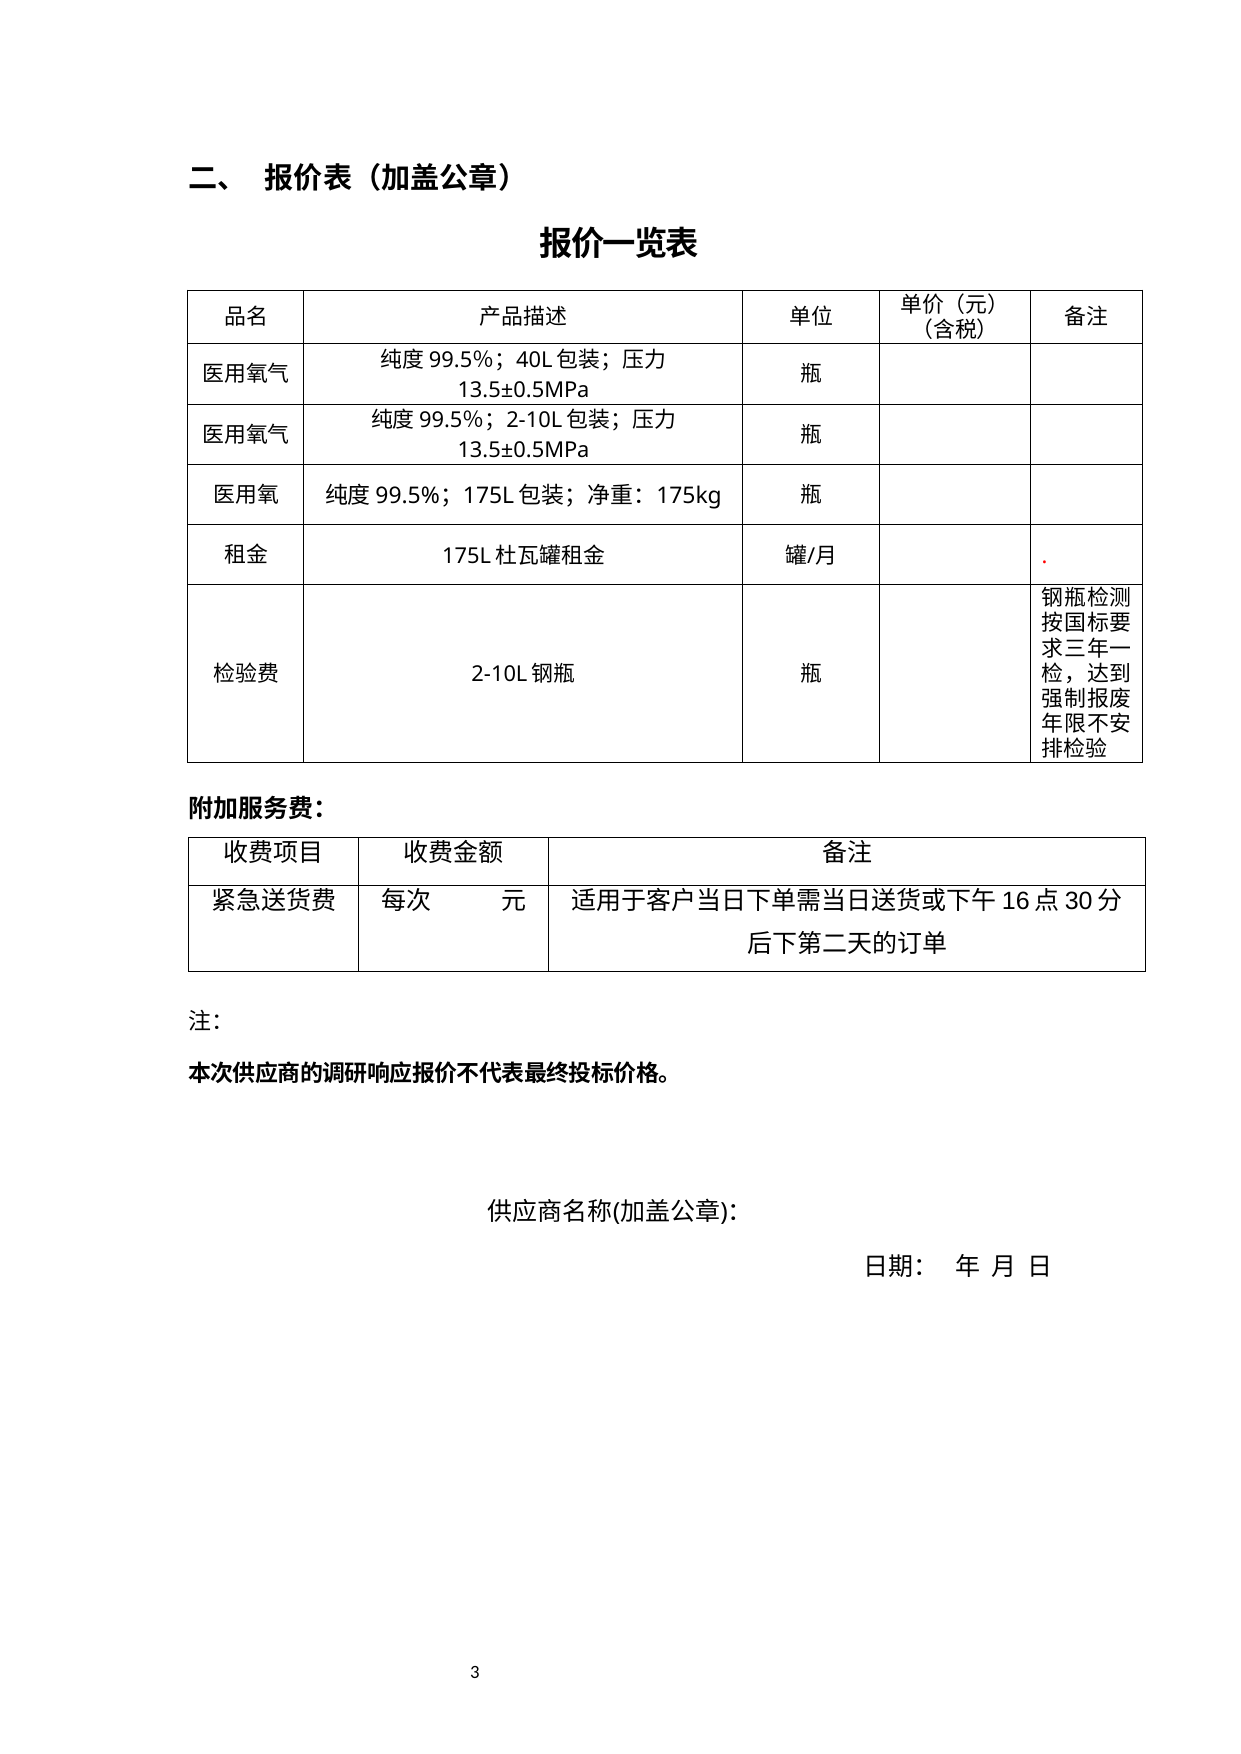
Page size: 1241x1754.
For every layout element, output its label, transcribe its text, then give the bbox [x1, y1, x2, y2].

table_cell 瓶 [743, 465, 879, 524]
text 注： [188, 1003, 1052, 1036]
table_cell [1031, 465, 1142, 524]
table_cell 医用氧 [188, 465, 303, 524]
table_cell 瓶 [743, 405, 879, 464]
table_cell [1031, 344, 1142, 403]
table_cell 瓶 [743, 585, 879, 762]
table_header 备注 [549, 838, 1145, 885]
table_cell [880, 405, 1030, 464]
table_cell 纯度99.5％；2-10L包装；压力13.5±0.5MPa [304, 405, 742, 464]
subtitle 报价表（加盖公章） [188, 154, 1052, 197]
table_cell 2-10L钢瓶 [304, 585, 742, 762]
table_cell [880, 465, 1030, 524]
table_cell [880, 344, 1030, 403]
table_header 收费项目 [189, 838, 358, 885]
text 报价一览表 [188, 217, 1052, 265]
table_header 备注 [1031, 291, 1142, 343]
table_cell 医用氧气 [188, 344, 303, 403]
table_header 单价（元） （含税） [880, 291, 1030, 343]
table_cell 纯度99.5％；40L包装；压力13.5±0.5MPa [304, 344, 742, 403]
table_cell [1031, 405, 1142, 464]
table_cell 适用于客户当日下单需当日送货或下午16点30分后下第二天的订单 [549, 886, 1145, 971]
table_cell 紧急送货费 [189, 886, 358, 971]
table_header 品名 [188, 291, 303, 343]
table_cell 钢瓶检测按国标要求三年一检，达到强制报废年限不安排检验 [1031, 585, 1142, 762]
table_cell . [1031, 525, 1142, 584]
table_header 产品描述 [304, 291, 742, 343]
table_cell 175L杜瓦罐租金 [304, 525, 742, 584]
text 附加服务费： [188, 794, 1052, 823]
table_header 收费金额 [359, 838, 548, 885]
table_cell 检验费 [188, 585, 303, 762]
table_cell 每次 元 [359, 886, 548, 971]
table_cell [880, 585, 1030, 762]
table_cell 纯度99.5%；175L包装；净重：175kg [304, 465, 742, 524]
table_cell 瓶 [743, 344, 879, 403]
table_cell 租金 [188, 525, 303, 584]
table_cell [880, 525, 1030, 584]
table_cell 医用氧气 [188, 405, 303, 464]
text 供应商名称(加盖公章)： [188, 1192, 1052, 1228]
table_cell 罐/月 [743, 525, 879, 584]
text 日期： 年 月 日 [188, 1246, 1052, 1282]
text 本次供应商的调研响应报价不代表最终投标价格。 [188, 1055, 1052, 1088]
table_header 单位 [743, 291, 879, 343]
